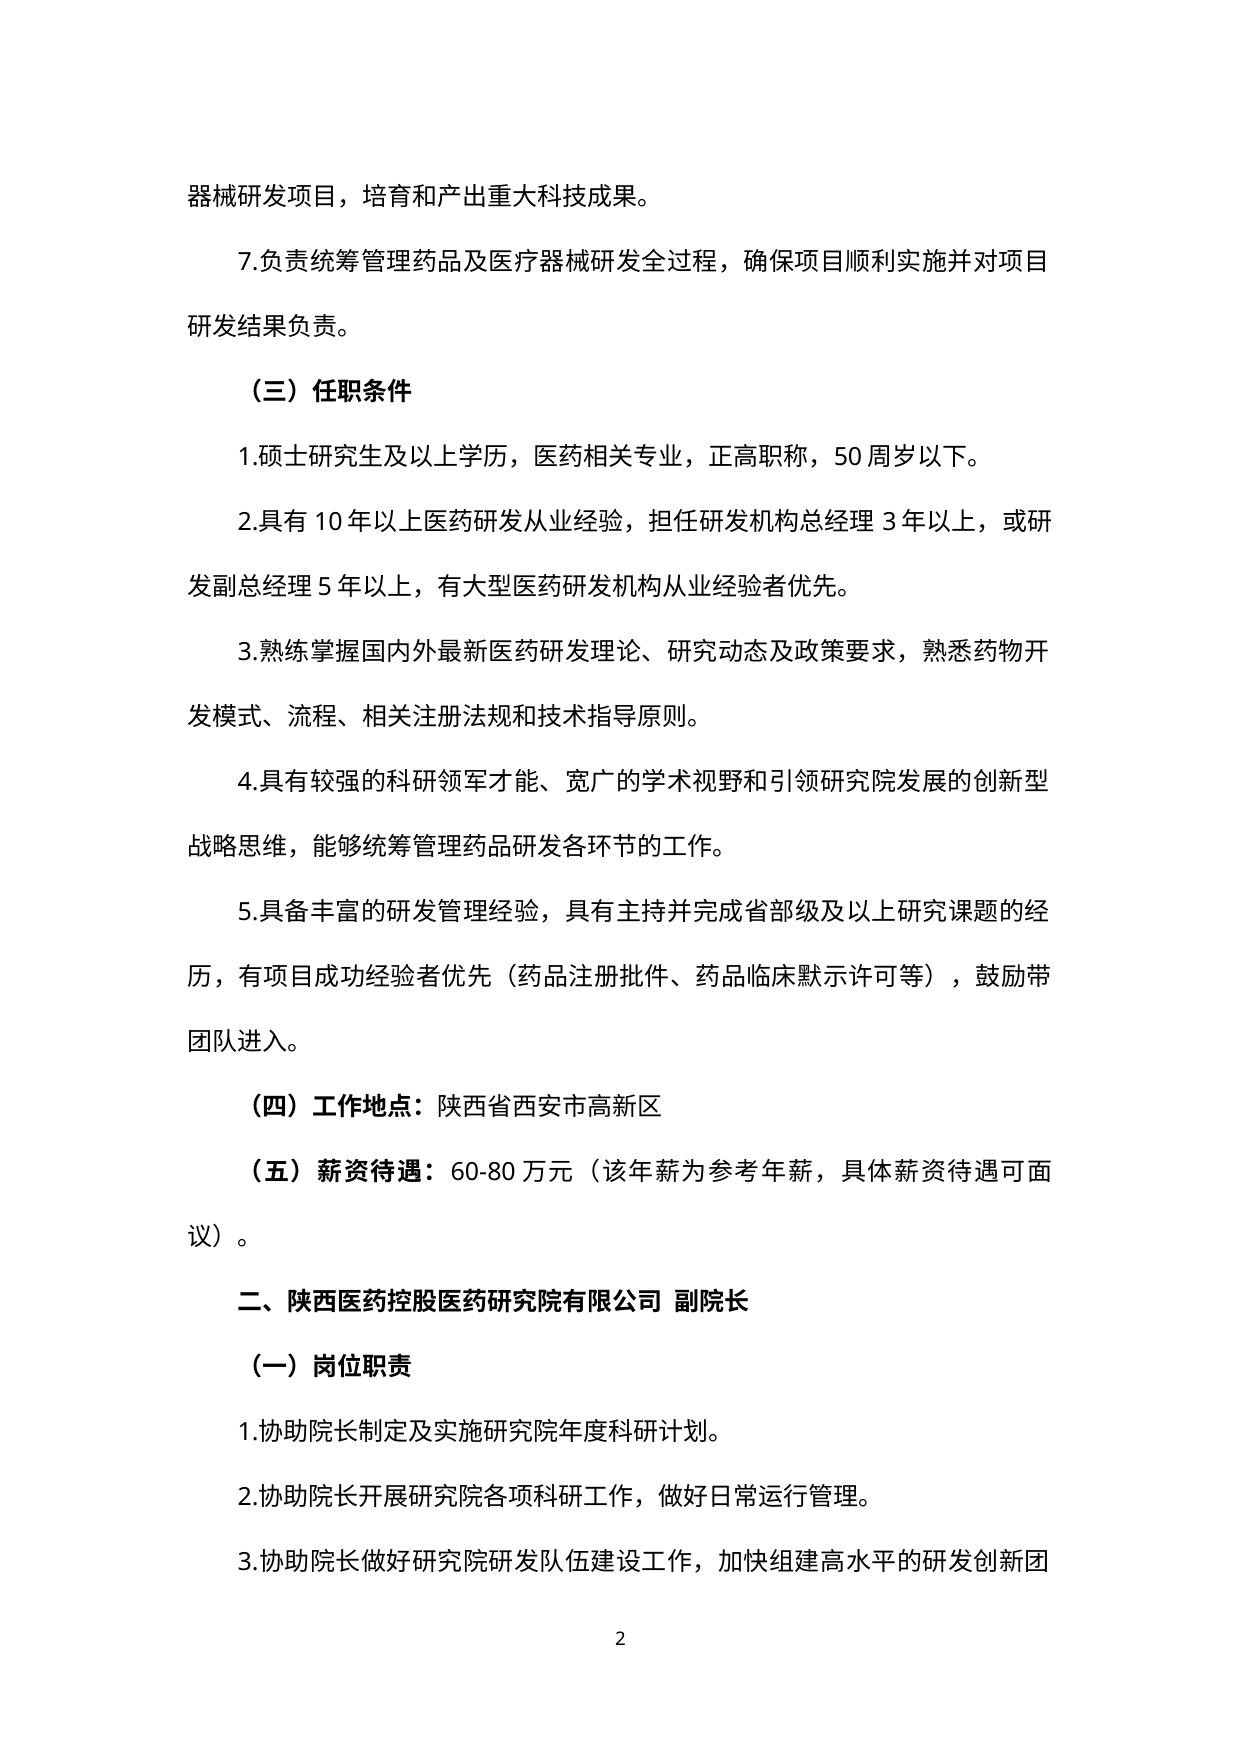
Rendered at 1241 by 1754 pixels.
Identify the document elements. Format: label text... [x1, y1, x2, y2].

text （一）岗位职责 [187, 1332, 1053, 1397]
text （三）任职条件 [187, 357, 1053, 422]
text 2.具有10年以上医药研发从业经验，担任研发机构总经理3年以上，或研发副总经理5年以上，有大型医药研发机构从业经验者优先。 [187, 487, 1053, 617]
text 4.具有较强的科研领军才能、宽广的学术视野和引领研究院发展的创新型战略思维，能够统筹管理药品研发各环节的工作。 [187, 747, 1053, 877]
text （五）薪资待遇：60-80万元（该年薪为参考年薪，具体薪资待遇可面议）。 [187, 1137, 1053, 1267]
text 1.协助院长制定及实施研究院年度科研计划。 [187, 1397, 1053, 1462]
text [187, 1527, 1053, 1592]
text 7.负责统筹管理药品及医疗器械研发全过程，确保项目顺利实施并对项目研发结果负责。 [187, 227, 1053, 357]
text （四）工作地点：陕西省西安市高新区 [187, 1072, 1053, 1137]
text 二、陕西医药控股医药研究院有限公司 副院长 [187, 1267, 1053, 1332]
text 1.硕士研究生及以上学历，医药相关专业，正高职称，50周岁以下。 [187, 422, 1053, 487]
text 5.具备丰富的研发管理经验，具有主持并完成省部级及以上研究课题的经历，有项目成功经验者优先（药品注册批件、药品临床默示许可等），鼓励带团队进入。 [187, 877, 1053, 1072]
text 2.协助院长开展研究院各项科研工作，做好日常运行管理。 [187, 1462, 1053, 1527]
text 3.熟练掌握国内外最新医药研发理论、研究动态及政策要求，熟悉药物开发模式、流程、相关注册法规和技术指导原则。 [187, 617, 1053, 747]
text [187, 162, 1053, 227]
